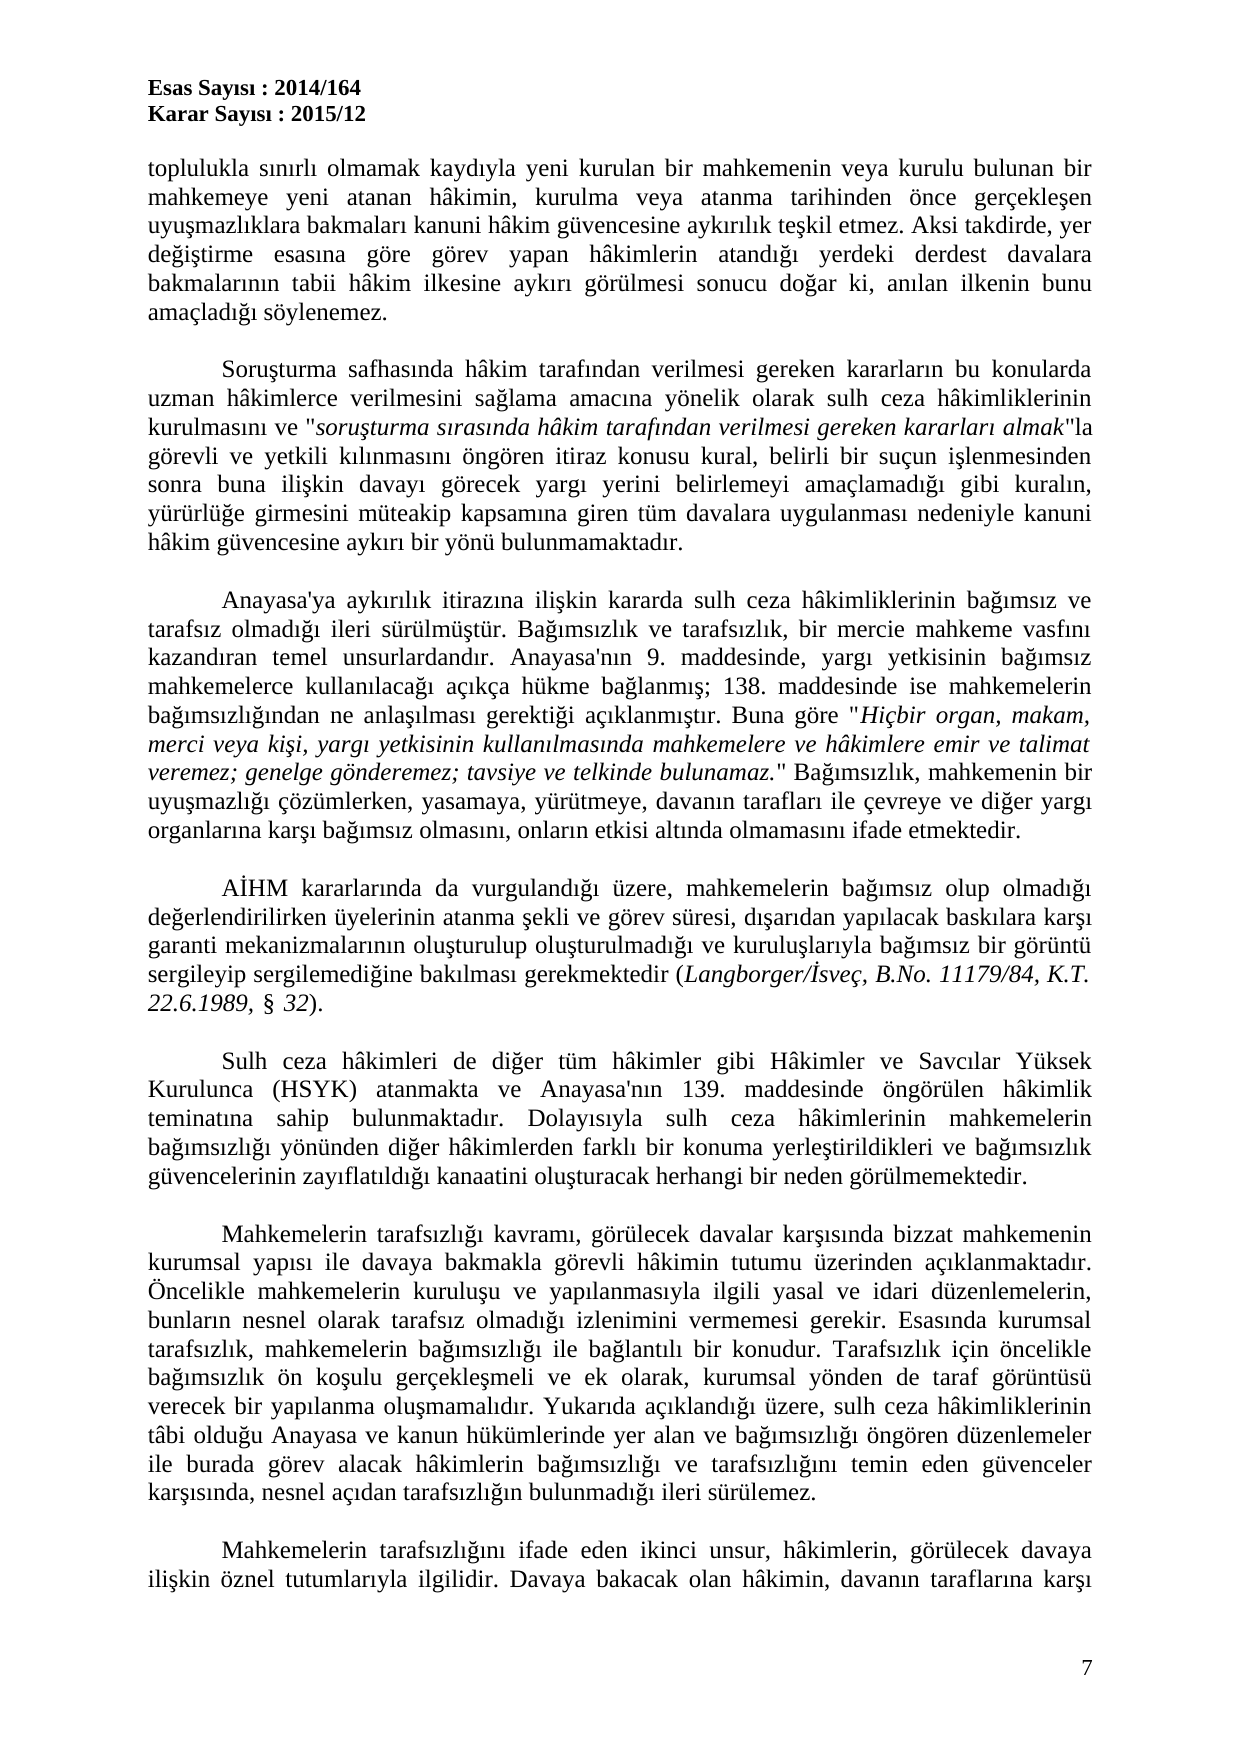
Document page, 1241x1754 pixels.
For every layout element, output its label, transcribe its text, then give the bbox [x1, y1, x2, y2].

text Soruşturma safhasında hâkim tarafından verilmesi gereken kararların bu konularda uzman hâkimlerce verilmesini sağlama amacına yönelik olarak sulh ceza hâkimliklerinin kurulmasını ve "soruşturma sırasında hâkim tarafından verilmesi gereken kararları almak"la görevli ve yetkili kılınmasını öngören itiraz konusu kural, belirli bir suçun işlenmesinden sonra buna ilişkin davayı görecek yargı yerini belirlemeyi amaçlamadığı gibi kuralın, yürürlüğe girmesini müteakip kapsamına giren tüm davalara uygulanması nedeniyle kanuni hâkim güvencesine aykırı bir yönü bulunmamaktadır. [148, 354, 1093, 556]
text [148, 1535, 1093, 1593]
text AİHM kararlarında da vurgulandığı üzere, mahkemelerin bağımsız olup olmadığı değerlendirilirken üyelerinin atanma şekli ve görev süresi, dışarıdan yapılacak baskılara karşı garanti mekanizmalarının oluşturulup oluşturulmadığı ve kuruluşlarıyla bağımsız bir görüntü sergileyip sergilemediğine bakılması gerekmektedir (Langborger/İsveç, B.No. 11179/84, K.T. 22.6.1989, § 32). [148, 873, 1093, 1017]
text Anayasa'ya aykırılık itirazına ilişkin kararda sulh ceza hâkimliklerinin bağımsız ve tarafsız olmadığı ileri sürülmüştür. Bağımsızlık ve tarafsızlık, bir mercie mahkeme vasfını kazandıran temel unsurlardandır. Anayasa'nın 9. maddesinde, yargı yetkisinin bağımsız mahkemelerce kullanılacağı açıkça hükme bağlanmış; 138. maddesinde ise mahkemelerin bağımsızlığından ne anlaşılması gerektiği açıklanmıştır. Buna göre "Hiçbir organ, makam, merci veya kişi, yargı yetkisinin kullanılmasında mahkemelere ve hâkimlere emir ve talimat veremez; genelge gönderemez; tavsiye ve telkinde bulunamaz." Bağımsızlık, mahkemenin bir uyuşmazlığı çözümlerken, yasamaya, yürütmeye, davanın tarafları ile çevreye ve diğer yargı organlarına karşı bağımsız olmasını, onların etkisi altında olmamasını ifade etmektedir. [148, 585, 1093, 844]
text Sulh ceza hâkimleri de diğer tüm hâkimler gibi Hâkimler ve Savcılar Yüksek Kurulunca (HSYK) atanmakta ve Anayasa'nın 139. maddesinde öngörülen hâkimlik teminatına sahip bulunmaktadır. Dolayısıyla sulh ceza hâkimlerinin mahkemelerin bağımsızlığı yönünden diğer hâkimlerden farklı bir konuma yerleştirildikleri ve bağımsızlık güvencelerinin zayıflatıldığı kanaatini oluşturacak herhangi bir neden görülmemektedir. [148, 1046, 1093, 1189]
text Mahkemelerin tarafsızlığı kavramı, görülecek davalar karşısında bizzat mahkemenin kurumsal yapısı ile davaya bakmakla görevli hâkimin tutumu üzerinden açıklanmaktadır. Öncelikle mahkemelerin kuruluşu ve yapılanmasıyla ilgili yasal ve idari düzenlemelerin, bunların nesnel olarak tarafsız olmadığı izlenimini vermemesi gerekir. Esasında kurumsal tarafsızlık, mahkemelerin bağımsızlığı ile bağlantılı bir konudur. Tarafsızlık için öncelikle bağımsızlık ön koşulu gerçekleşmeli ve ek olarak, kurumsal yönden de taraf görüntüsü verecek bir yapılanma oluşmamalıdır. Yukarıda açıklandığı üzere, sulh ceza hâkimliklerinin tâbi olduğu Anayasa ve kanun hükümlerinde yer alan ve bağımsızlığı öngören düzenlemeler ile burada görev alacak hâkimlerin bağımsızlığı ve tarafsızlığını temin eden güvenceler karşısında, nesnel açıdan tarafsızlığın bulunmadığı ileri sürülemez. [148, 1219, 1093, 1506]
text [148, 153, 1093, 325]
